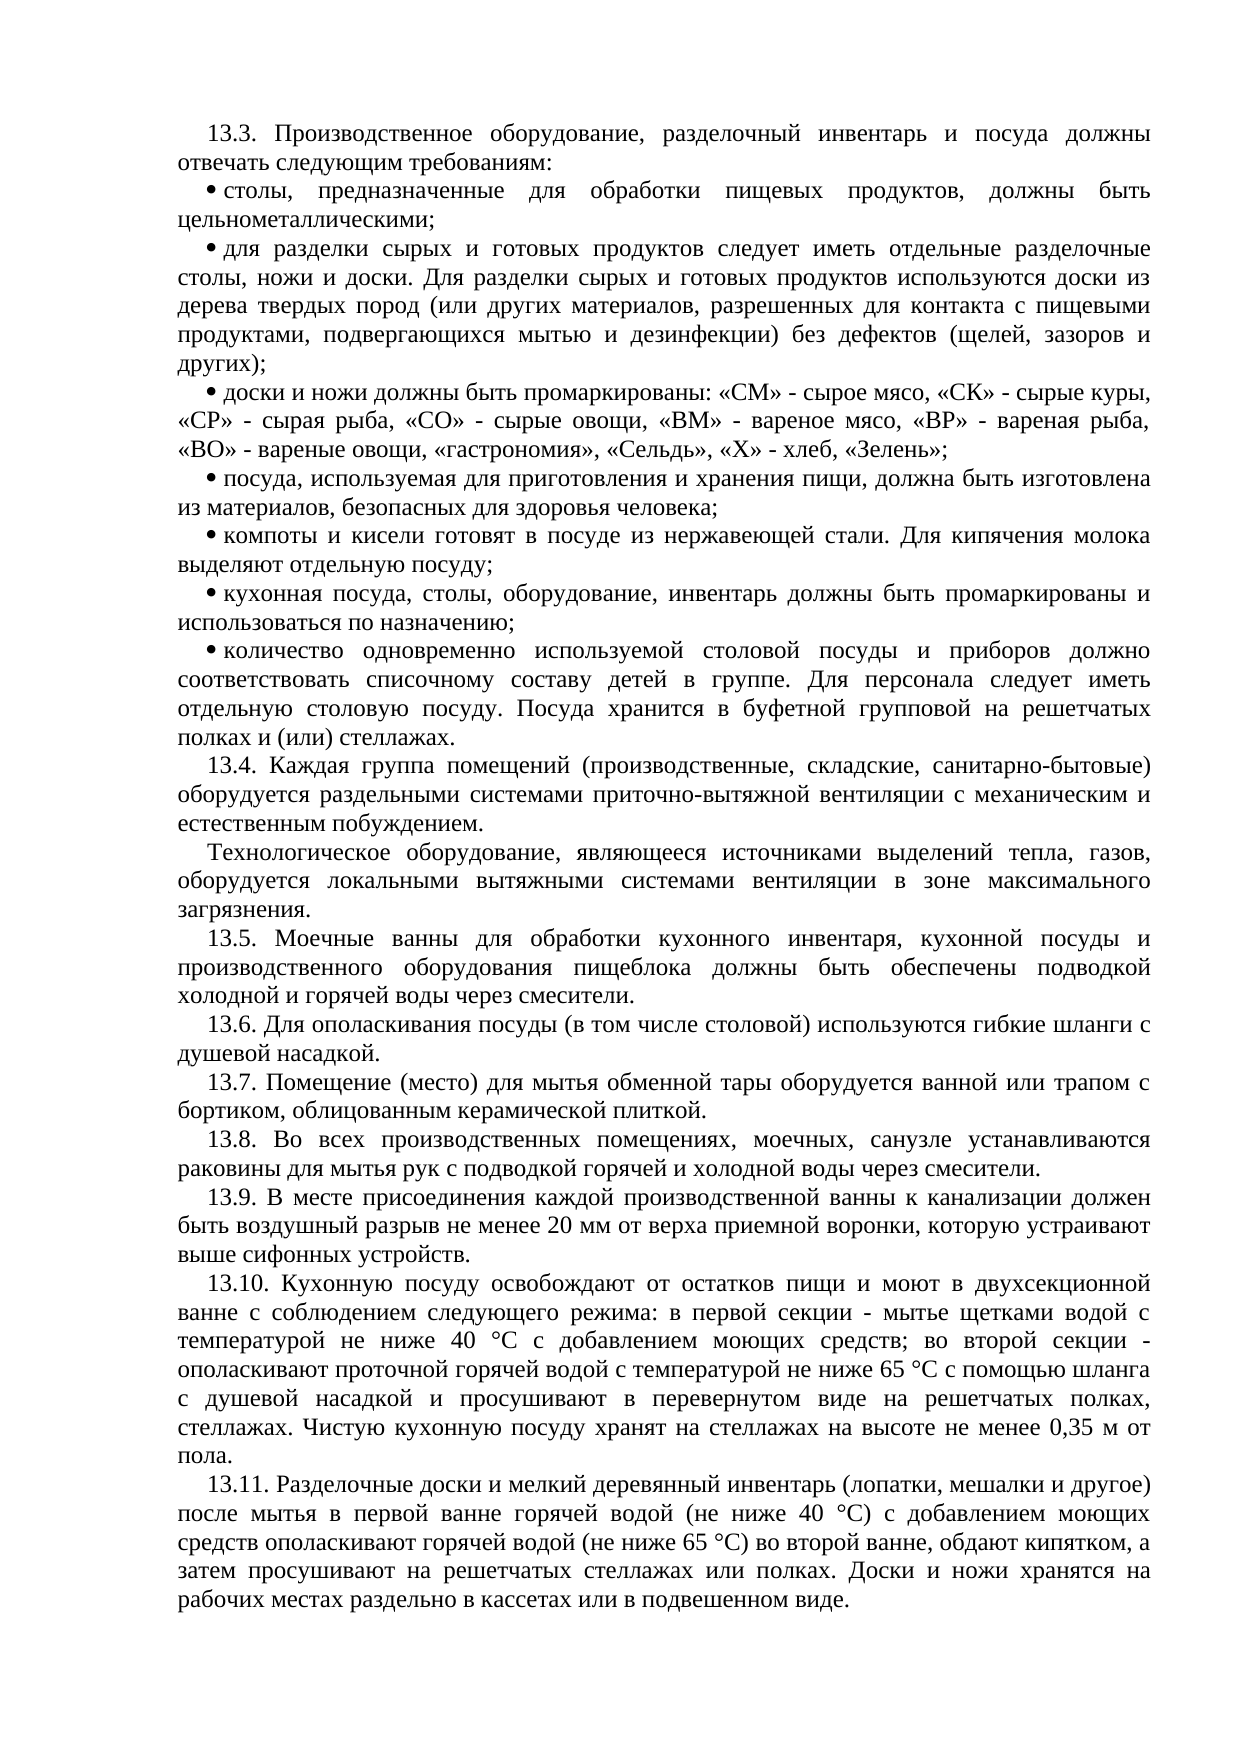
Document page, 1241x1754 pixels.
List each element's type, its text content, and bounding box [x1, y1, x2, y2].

text 13.10. Кухонную посуду освобождают от остатков пищи и моют в двухсекционной ванне с соблюдением следующего режима: в первой секции - мытье щетками водой с температурой не ниже 40 °С с добавлением моющих средств; во второй секции - ополаскивают проточной горячей водой с температурой не ниже 65 °С с помощью шланга с душевой насадкой и просушивают в перевернутом виде на решетчатых полках, стеллажах. Чистую кухонную посуду хранят на стеллажах на высоте не менее 0,35 м от пола. [177, 1268, 1152, 1469]
text 13.11. Разделочные доски и мелкий деревянный инвентарь (лопатки, мешалки и другое) после мытья в первой ванне горячей водой (не ниже 40 °С) с добавлением моющих средств ополаскивают горячей водой (не ниже 65 °С) во второй ванне, обдают кипятком, а затем просушивают на решетчатых стеллажах или полках. Доски и ножи хранятся на рабочих местах раздельно в кассетах или в подвешенном виде. [177, 1469, 1152, 1613]
text  посуда, используемая для приготовления и хранения пищи, должна быть изготовлена из материалов, безопасных для здоровья человека; [177, 463, 1152, 521]
text 13.9. В месте присоединения каждой производственной ванны к канализации должен быть воздушный разрыв не менее 20 мм от верха приемной воронки, которую устраивают выше сифонных устройств. [177, 1182, 1152, 1268]
text 13.7. Помещение (место) для мытья обменной тары оборудуется ванной или трапом с бортиком, облицованным керамической плиткой. [177, 1067, 1152, 1124]
text Технологическое оборудование, являющееся источниками выделений тепла, газов, оборудуется локальными вытяжными системами вентиляции в зоне максимального загрязнения. [177, 837, 1152, 923]
text  количество одновременно используемой столовой посуды и приборов должно соответствовать списочному составу детей в группе. Для персонала следует иметь отдельную столовую посуду. Посуда хранится в буфетной групповой на решетчатых полках и (или) стеллажах. [177, 636, 1152, 751]
text 13.3. Производственное оборудование, разделочный инвентарь и посуда должны отвечать следующим требованиям: [177, 118, 1152, 176]
text  столы, предназначенные для обработки пищевых продуктов, должны быть цельнометаллическими; [177, 176, 1152, 233]
text 13.5. Моечные ванны для обработки кухонного инвентаря, кухонной посуды и производственного оборудования пищеблока должны быть обеспечены подводкой холодной и горячей воды через смесители. [177, 923, 1152, 1009]
text  кухонная посуда, столы, оборудование, инвентарь должны быть промаркированы и использоваться по назначению; [177, 578, 1152, 636]
text  компоты и кисели готовят в посуде из нержавеющей стали. Для кипячения молока выделяют отдельную посуду; [177, 521, 1152, 578]
text  для разделки сырых и готовых продуктов следует иметь отдельные разделочные столы, ножи и доски. Для разделки сырых и готовых продуктов используются доски из дерева твердых пород (или других материалов, разрешенных для контакта с пищевыми продуктами, подвергающихся мытью и дезинфекции) без дефектов (щелей, зазоров и других); [177, 233, 1152, 377]
text  доски и ножи должны быть промаркированы: «СМ» - сырое мясо, «СК» - сырые куры, «CP» - сырая рыба, «СО» - сырые овощи, «ВМ» - вареное мясо, «BP» - вареная рыба, «ВО» - вареные овощи, «гастрономия», «Сельдь», «X» - хлеб, «Зелень»; [177, 377, 1152, 463]
text 13.4. Каждая группа помещений (производственные, складские, санитарно-бытовые) оборудуется раздельными системами приточно-вытяжной вентиляции с механическим и естественным побуждением. [177, 751, 1152, 837]
text 13.6. Для ополаскивания посуды (в том числе столовой) используются гибкие шланги с душевой насадкой. [177, 1009, 1152, 1067]
text 13.8. Во всех производственных помещениях, моечных, санузле устанавливаются раковины для мытья рук с подводкой горячей и холодной воды через смесители. [177, 1124, 1152, 1182]
